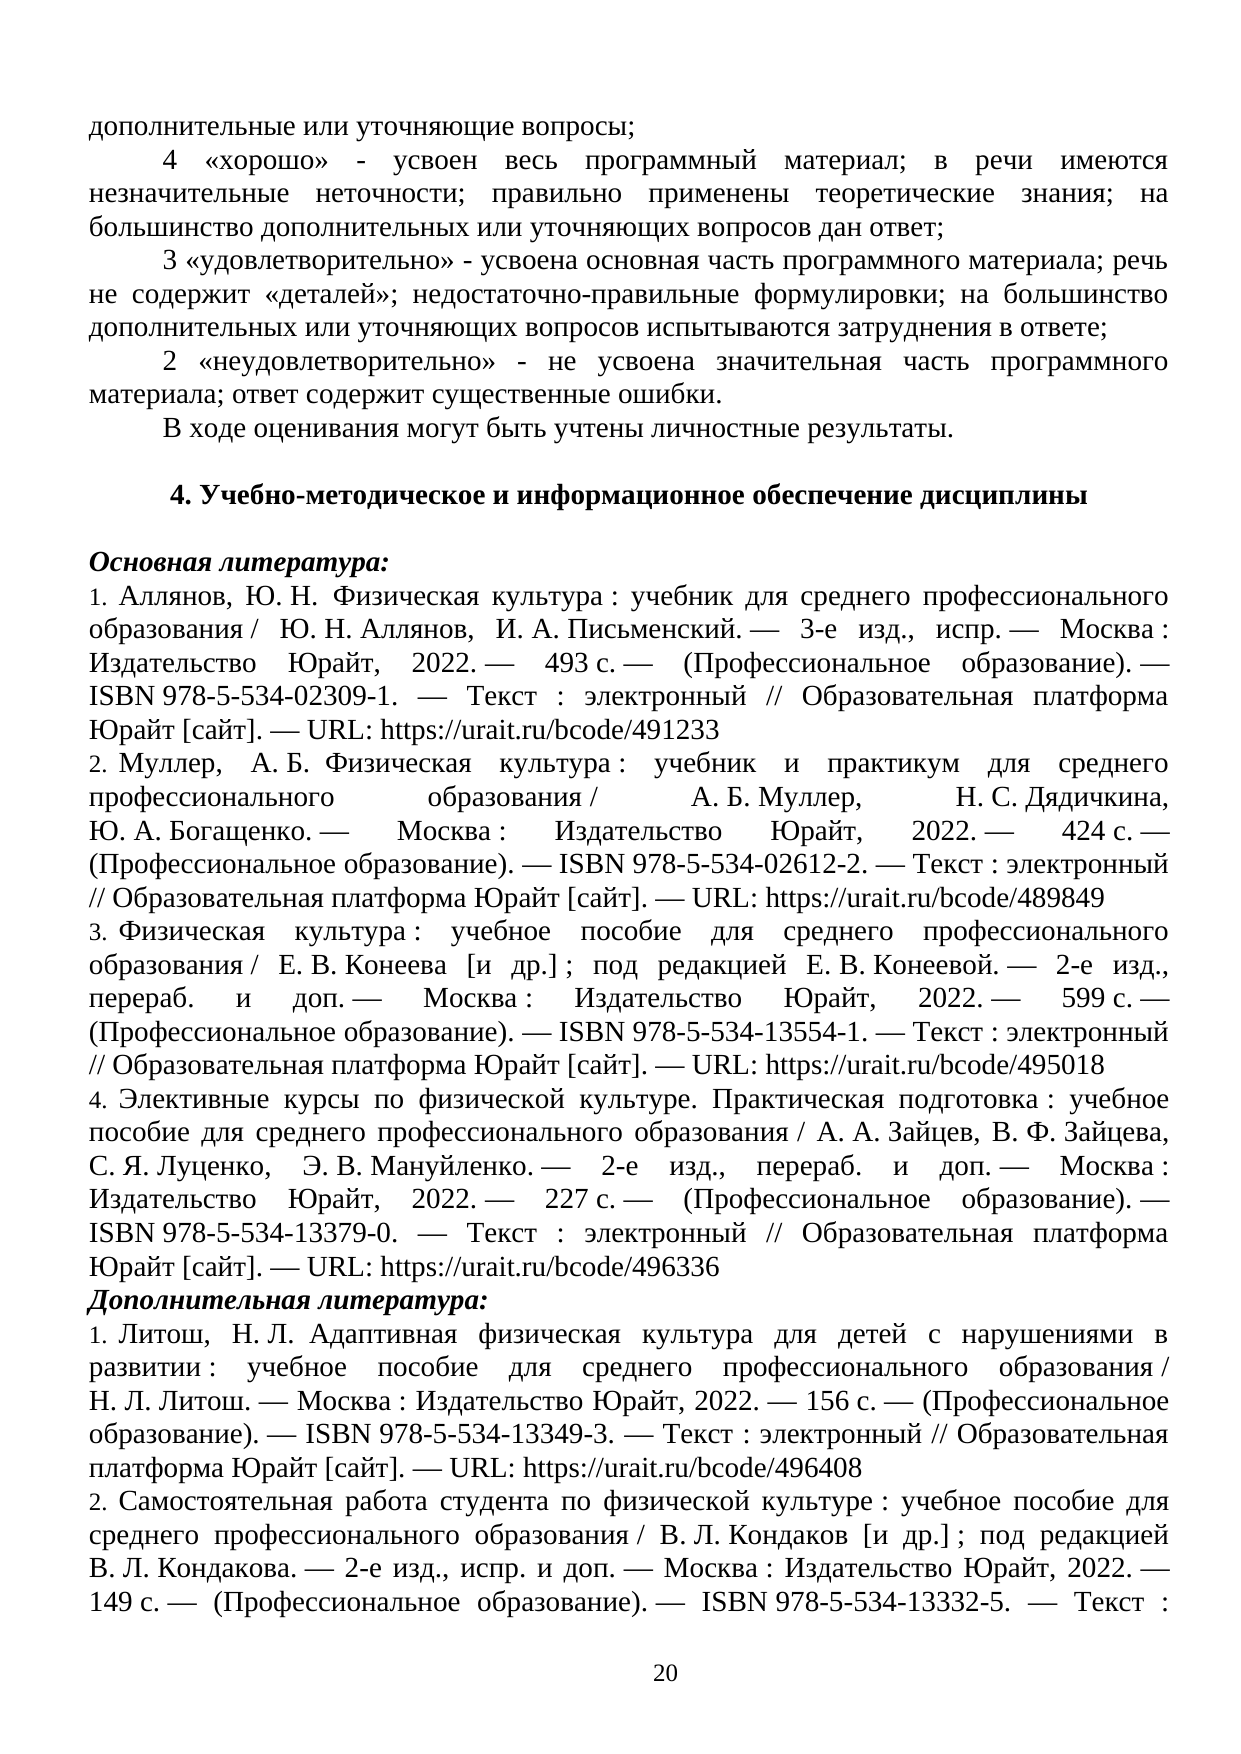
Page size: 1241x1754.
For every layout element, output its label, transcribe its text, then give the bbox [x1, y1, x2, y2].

list Муллер, А. Б. Физическая культура : учебник и практикум для среднего профессионального образования / А. Б. Муллер, Н. С. Дядичкина, Ю. А. Богащенко. — Москва : Издательство Юрайт, 2022. — 424 с. — (Профессиональное образование). — ISBN 978-5-534-02612-2. — Текст : электронный // Образовательная платформа Юрайт [сайт]. — URL: https://urait.ru/bcode/489849 [89, 746, 1169, 913]
list Аллянов, Ю. Н. Физическая культура : учебник для среднего профессионального образования / Ю. Н. Аллянов, И. А. Письменский. — 3-е изд., испр. — Москва : Издательство Юрайт, 2022. — 493 с. — (Профессиональное образование). — ISBN 978-5-534-02309-1. — Текст : электронный // Образовательная платформа Юрайт [сайт]. — URL: https://urait.ru/bcode/491233 [89, 578, 1169, 746]
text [89, 108, 1169, 142]
list Литош, Н. Л. Адаптивная физическая культура для детей с нарушениями в развитии : учебное пособие для среднего профессионального образования / Н. Л. Литош. — Москва : Издательство Юрайт, 2022. — 156 с. — (Профессиональное образование). — ISBN 978-5-534-13349-3. — Текст : электронный // Образовательная платформа Юрайт [сайт]. — URL: https://urait.ru/bcode/496408 [89, 1316, 1169, 1483]
text Дополнительная литература: [89, 1282, 1169, 1316]
text 4. Учебно-методическое и информационное обеспечение дисциплины [89, 477, 1169, 511]
list Физическая культура : учебное пособие для среднего профессионального образования / Е. В. Конеева [и др.] ; под редакцией Е. В. Конеевой. — 2-е изд., перераб. и доп. — Москва : Издательство Юрайт, 2022. — 599 с. — (Профессиональное образование). — ISBN 978-5-534-13554-1. — Текст : электронный // Образовательная платформа Юрайт [сайт]. — URL: https://urait.ru/bcode/495018 [89, 913, 1169, 1081]
text 3 «удовлетворительно» - усвоена основная часть программного материала; речь не содержит «деталей»; недостаточно-правильные формулировки; на большинство дополнительных или уточняющих вопросов испытываются затруднения в ответе; [89, 242, 1169, 343]
list Элективные курсы по физической культуре. Практическая подготовка : учебное пособие для среднего профессионального образования / А. А. Зайцев, В. Ф. Зайцева, С. Я. Луценко, Э. В. Мануйленко. — 2-е изд., перераб. и доп. — Москва : Издательство Юрайт, 2022. — 227 с. — (Профессиональное образование). — ISBN 978-5-534-13379-0. — Текст : электронный // Образовательная платформа Юрайт [сайт]. — URL: https://urait.ru/bcode/496336 [89, 1081, 1169, 1282]
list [89, 1483, 1169, 1618]
text 2 «неудовлетворительно» - не усвоена значительная часть программного материала; ответ содержит существенные ошибки. [89, 343, 1169, 410]
text Основная литература: [89, 544, 1169, 578]
text В ходе оценивания могут быть учтены личностные результаты. [89, 410, 1169, 444]
text 4 «хорошо» - усвоен весь программный материал; в речи имеются незначительные неточности; правильно применены теоретические знания; на большинство дополнительных или уточняющих вопросов дан ответ; [89, 142, 1169, 242]
